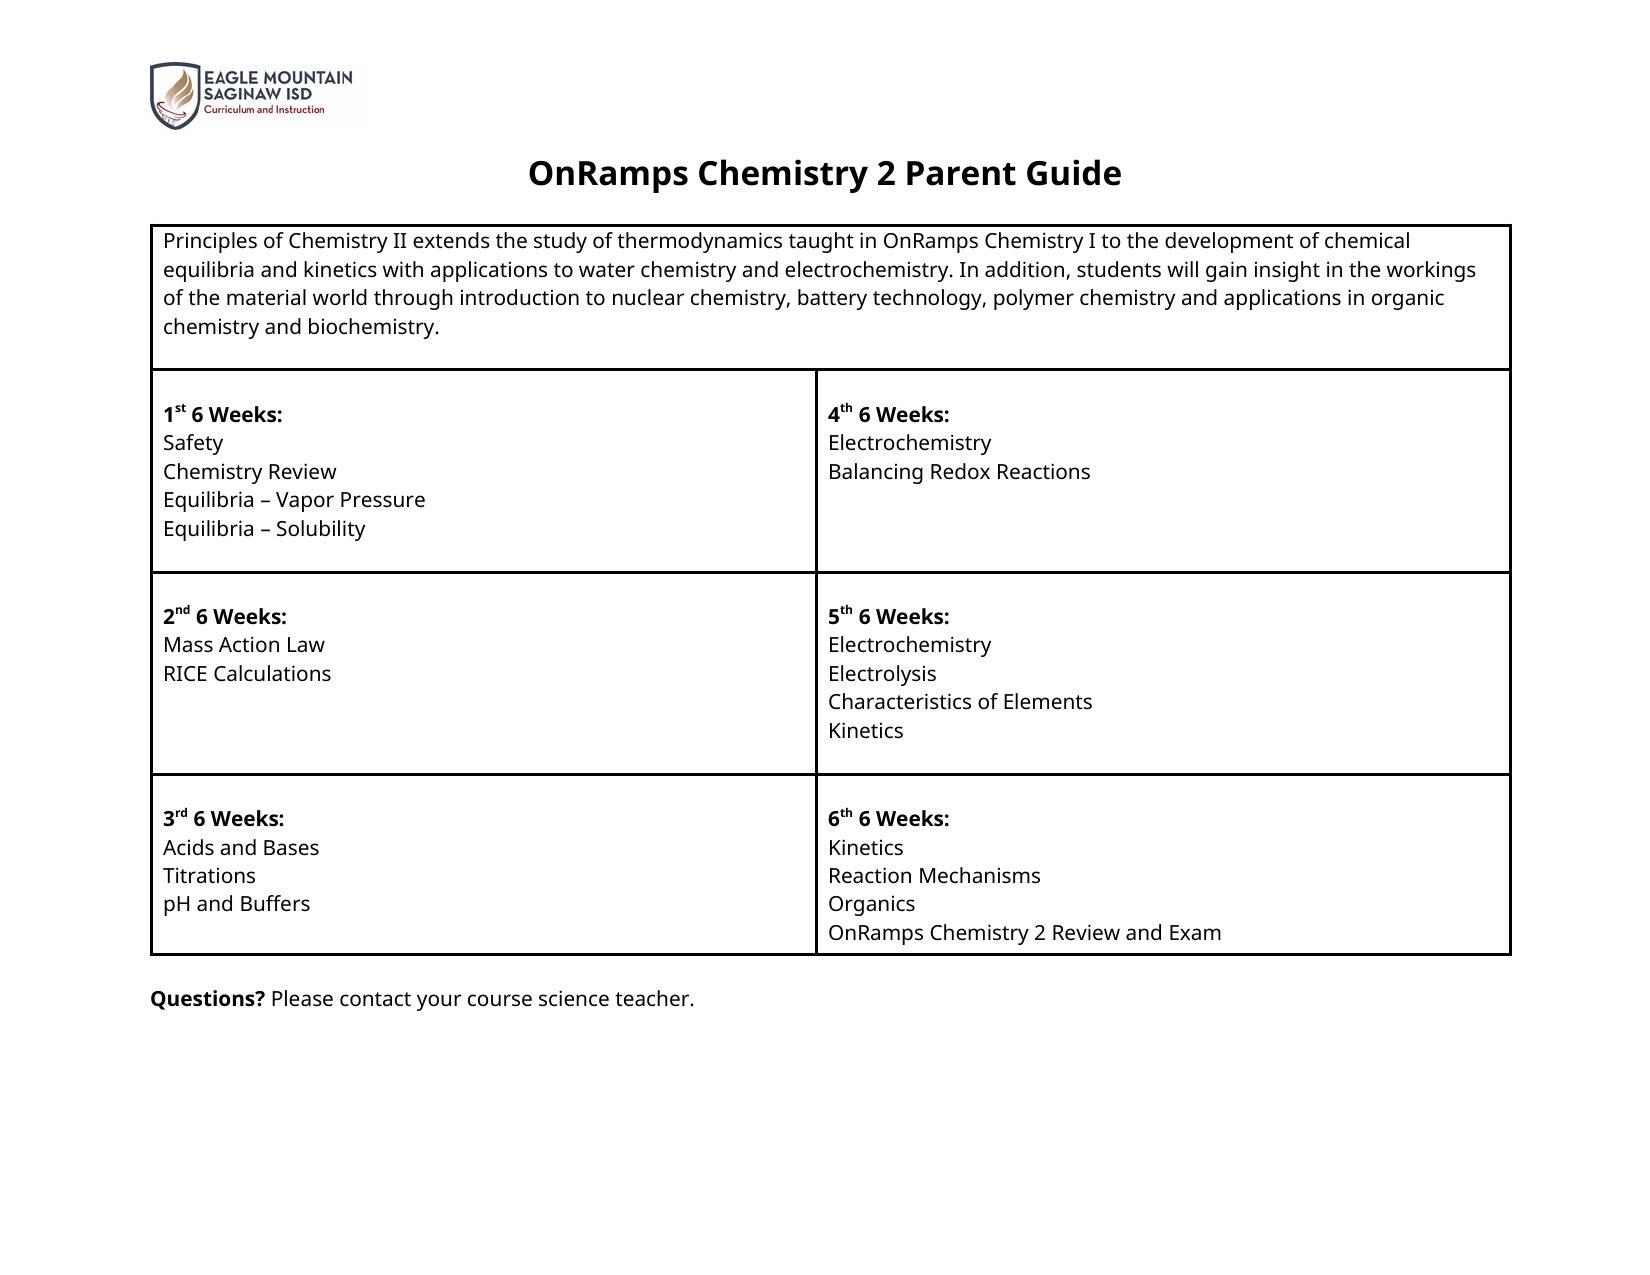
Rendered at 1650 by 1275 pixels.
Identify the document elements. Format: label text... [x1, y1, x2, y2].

picture [150, 62, 368, 130]
table_cell 6th 6 Weeks: Kinetics Reaction Mechanisms Organics OnRamps Chemistry 2 Review and Exam [818, 776, 1509, 952]
table_cell 5th 6 Weeks: Electrochemistry Electrolysis Characteristics of Elements Kinetics [818, 574, 1509, 773]
text OnRamps Chemistry 2 Parent Guide [150, 150, 1500, 195]
table_cell 3rd 6 Weeks: Acids and Bases Titrations pH and Buffers [153, 776, 815, 952]
table_cell 1st 6 Weeks: Safety Chemistry Review Equilibria – Vapor Pressure Equilibria – Solubility [153, 371, 815, 571]
table_header Principles of Chemistry II extends the study of thermodynamics taught in OnRamps Chemistry I to the development of chemical equilibria and kinetics with applications to water chemistry and electrochemistry. In addition, students will gain insight in the workings of the material world through introduction to nuclear chemistry, battery technology, polymer chemistry and applications in organic chemistry and biochemistry. [153, 227, 1509, 368]
table_cell 2nd 6 Weeks: Mass Action Law RICE Calculations [153, 574, 815, 773]
table_cell 4th 6 Weeks: Electrochemistry Balancing Redox Reactions [818, 371, 1509, 571]
text Questions? Please contact your course science teacher. [150, 984, 1500, 1012]
